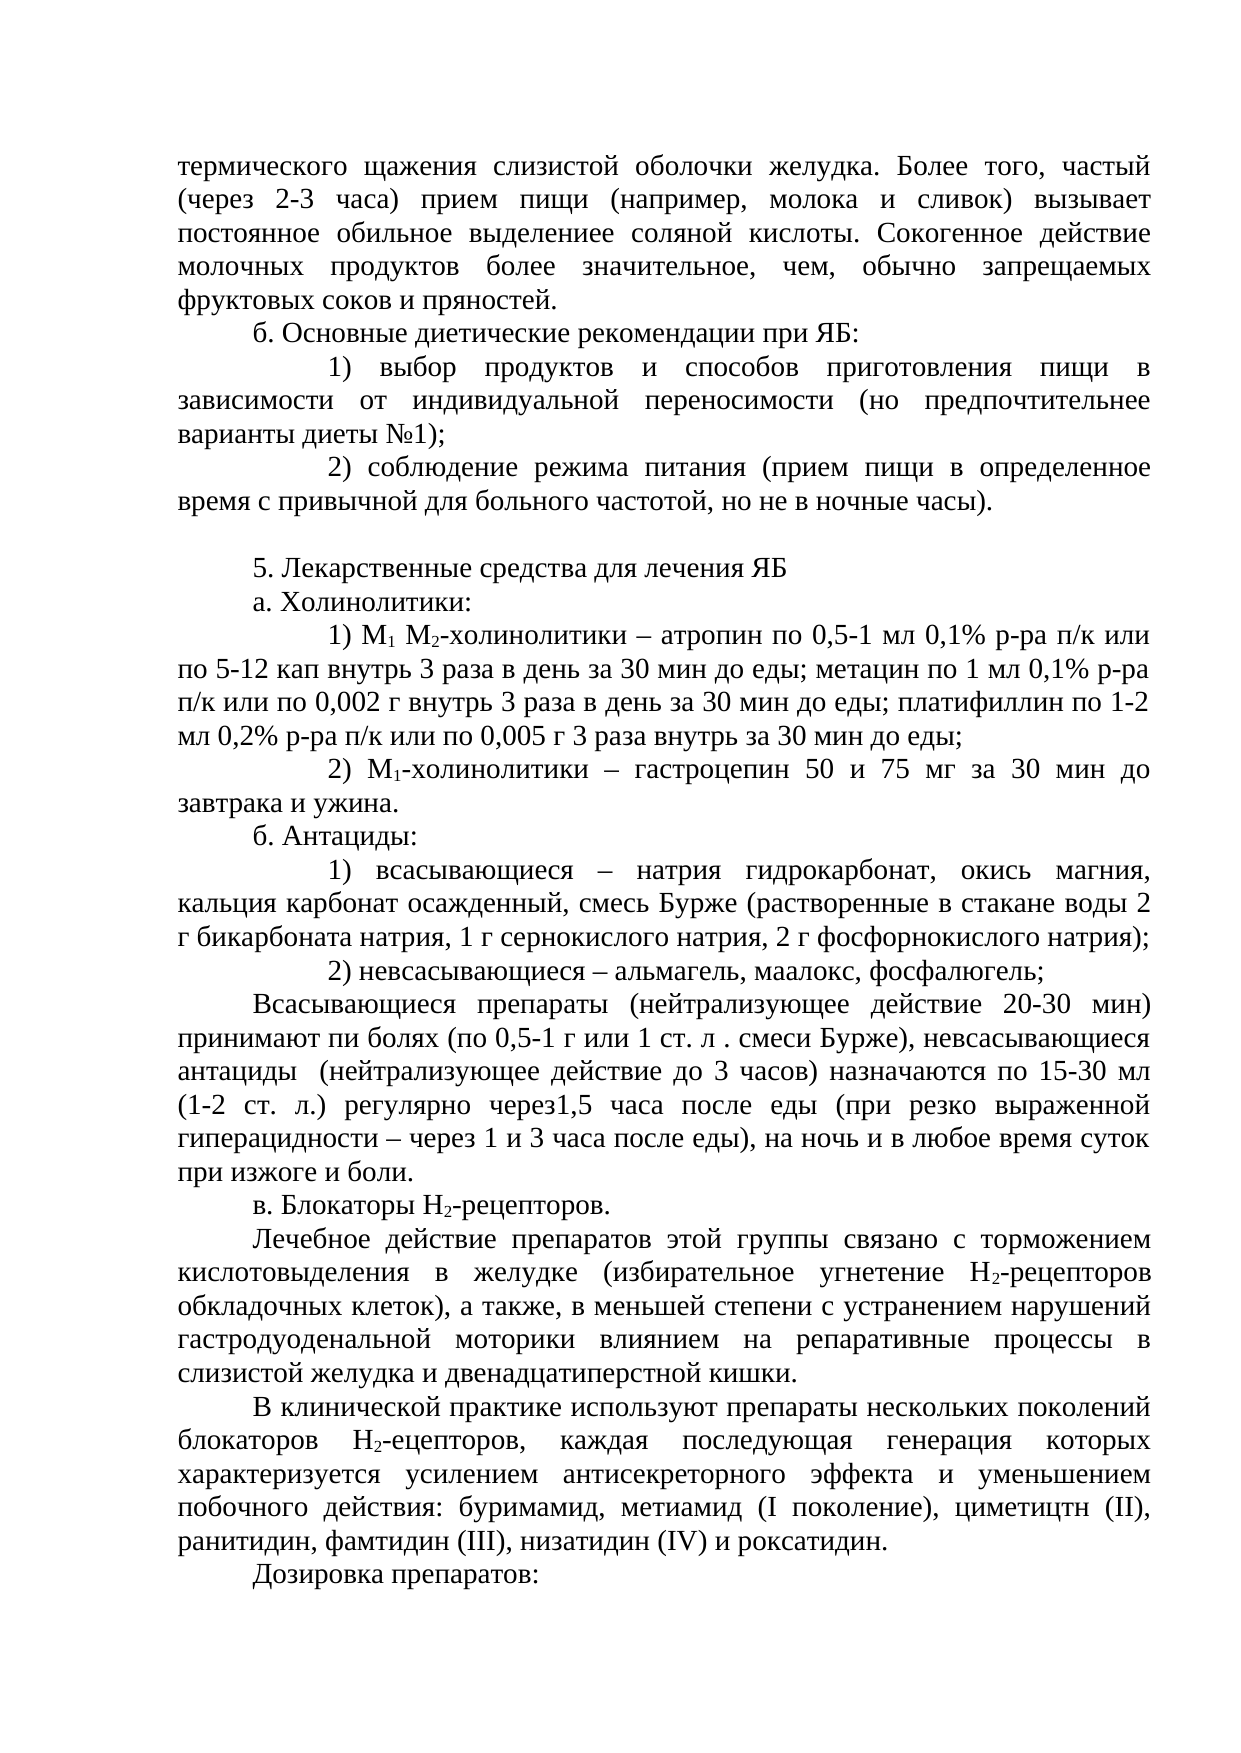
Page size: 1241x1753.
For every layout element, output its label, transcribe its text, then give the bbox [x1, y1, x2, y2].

text 2) невсасывающиеся – альмагель, маалокс, фосфалюгель; [177, 953, 1152, 986]
text Лечебное действие препаратов этой группы связано с торможением кислотовыделения в желудке (избирательное угнетение Н2-рецепторов обкладочных клеток), а также, в меньшей степени с устранением нарушений гастродуоденальной моторики влиянием на репаративные процессы в слизистой желудка и двенадцатиперстной кишки. [177, 1221, 1152, 1389]
text в. Блокаторы Н2-рецепторов. [177, 1187, 1152, 1221]
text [177, 148, 1152, 315]
text Всасывающиеся препараты (нейтрализующее действие 20-30 мин) принимают пи болях (по 0,5-1 г или 1 ст. л . смеси Бурже), невсасывающиеся антациды (нейтрализующее действие до 3 часов) назначаются по 15-30 мл (1-2 ст. л.) регулярно через1,5 часа после еды (при резко выраженной гиперацидности – через 1 и 3 часа после еды), на ночь и в любое время суток при изжоге и боли. [177, 986, 1152, 1187]
text 5. Лекарственные средства для лечения ЯБ [177, 550, 1152, 584]
text 1) выбор продуктов и способов приготовления пищи в зависимости от индивидуальной переносимости (но предпочтительнее варианты диеты №1); [177, 349, 1152, 449]
text б. Основные диетические рекомендации при ЯБ: [177, 315, 1152, 349]
text 1) всасывающиеся – натрия гидрокарбонат, окись магния, кальция карбонат осажденный, смесь Бурже (растворенные в стакане воды 2 г бикарбоната натрия, 1 г сернокислого натрия, 2 г фосфорнокислого натрия); [177, 852, 1152, 953]
text 2) соблюдение режима питания (прием пищи в определенное время с привычной для больного частотой, но не в ночные часы). [177, 449, 1152, 517]
text Дозировка препаратов: [177, 1556, 1152, 1590]
text В клинической практике используют препараты нескольких поколений блокаторов Н2-ецепторов, каждая последующая генерация которых характеризуется усилением антисекреторного эффекта и уменьшением побочного действия: буримамид, метиамид (I поколение), циметицтн (II), ранитидин, фамтидин (III), низатидин (IV) и роксатидин. [177, 1389, 1152, 1556]
text а. Холинолитики: [177, 584, 1152, 617]
text б. Антациды: [177, 818, 1152, 852]
text 2) М1-холинолитики – гастроцепин 50 и 75 мг за 30 мин до завтрака и ужина. [177, 751, 1152, 818]
text 1) М1 М2-холинолитики – атропин по 0,5-1 мл 0,1% р-ра п/к или по 5-12 кап внутрь 3 раза в день за 30 мин до еды; метацин по 1 мл 0,1% р-ра п/к или по 0,002 г внутрь 3 раза в день за 30 мин до еды; платифиллин по 1-2 мл 0,2% р-ра п/к или по 0,005 г 3 раза внутрь за 30 мин до еды; [177, 617, 1152, 751]
